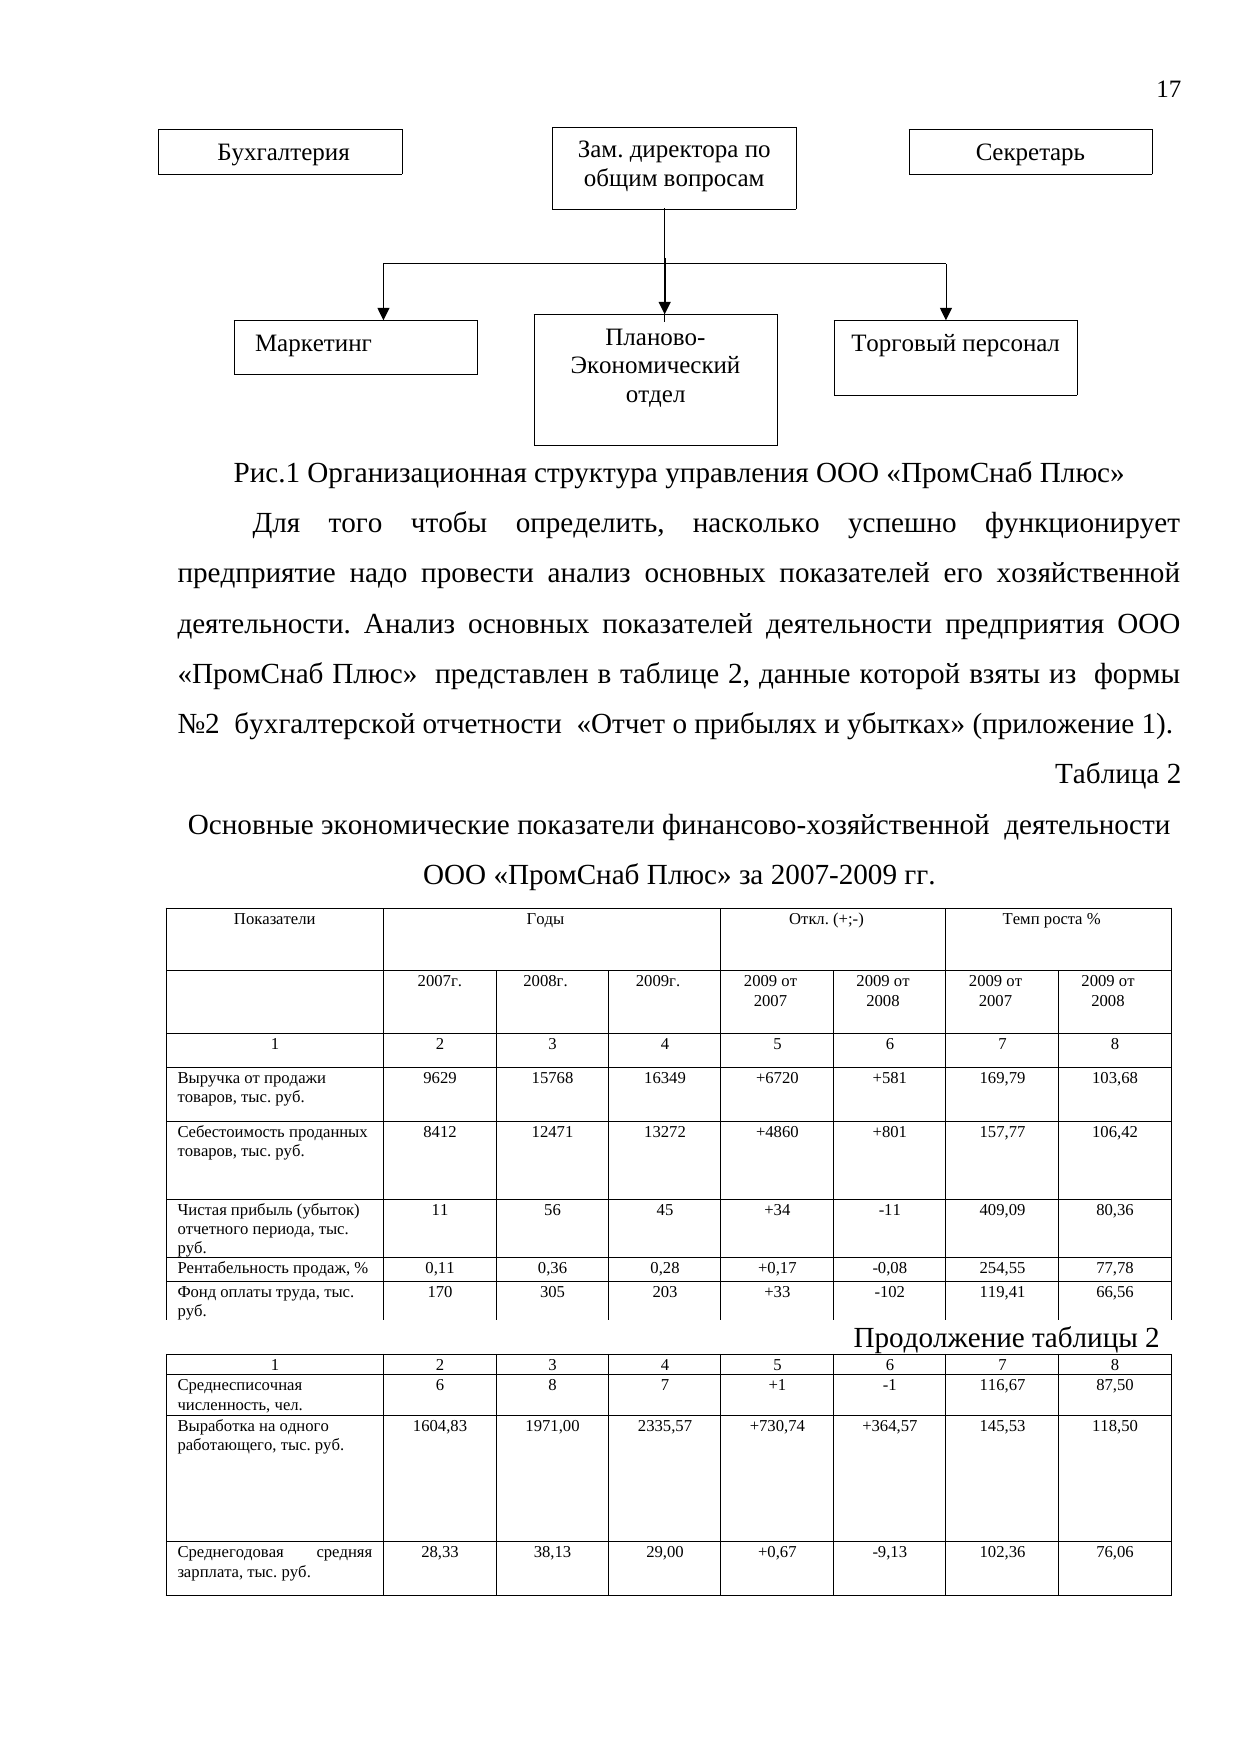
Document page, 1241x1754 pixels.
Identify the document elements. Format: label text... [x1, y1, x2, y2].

table_cell 15768 [497, 1068, 608, 1121]
table_cell -1 [834, 1375, 945, 1414]
table_cell 2009 от 2007 [721, 971, 833, 1033]
table_cell 5 [721, 1355, 833, 1374]
table_cell 87,50 [1059, 1375, 1171, 1414]
table_cell -0,08 [834, 1258, 945, 1281]
table_header Годы [496, 909, 608, 970]
table_cell +34 [721, 1200, 833, 1257]
table_cell 4 [609, 1034, 720, 1067]
table_cell 254,55 [946, 1258, 1058, 1281]
table_cell 66,56 [1059, 1282, 1171, 1320]
table_cell 2009 от 2007 [946, 971, 1058, 1033]
table_cell 1 [167, 1034, 383, 1067]
table_cell 38,13 [497, 1542, 608, 1595]
table_header [609, 909, 720, 970]
table_cell 7 [946, 1355, 1058, 1374]
table_cell [167, 971, 383, 1033]
table_cell 0,36 [497, 1258, 608, 1281]
table_cell 3 [497, 1034, 608, 1067]
table_cell 305 [497, 1282, 608, 1320]
table_cell +33 [721, 1282, 833, 1320]
table_cell Чистая прибыль (убыток) отчетного периода, тыс. руб. [167, 1200, 383, 1257]
table_cell Себестоимость проданных товаров, тыс. руб. [167, 1122, 383, 1199]
table_cell 9629 [384, 1068, 496, 1121]
table_cell +581 [834, 1068, 945, 1121]
table_header Показатели [167, 909, 383, 970]
table_cell 6 [384, 1375, 496, 1414]
table_cell Выработка на одного работающего, тыс. руб. [167, 1416, 383, 1541]
table_cell 12471 [497, 1122, 608, 1199]
text Основные экономические показатели финансово-хозяйственной деятельности ООО «ПромСнаб Плюс» за 2007-2009 гг. [177, 807, 1181, 891]
table_cell 29,00 [609, 1542, 720, 1595]
table_cell 145,53 [946, 1416, 1058, 1541]
table_cell Продолжение таблицы 2 [166, 1320, 1171, 1354]
table_cell +0,67 [721, 1542, 833, 1595]
table_cell 80,36 [1059, 1200, 1171, 1257]
table_cell Среднесписочная численность, чел. [167, 1375, 383, 1414]
table_cell 56 [497, 1200, 608, 1257]
table_cell 8 [1059, 1355, 1171, 1374]
table_cell +364,57 [834, 1416, 945, 1541]
table_cell +4860 [721, 1122, 833, 1199]
table_cell 2008г. [497, 971, 608, 1033]
table_cell 6 [834, 1355, 945, 1374]
table_cell 8 [497, 1375, 608, 1414]
table_cell 409,09 [946, 1200, 1058, 1257]
text Рис.1 Организационная структура управления ООО «ПромСнаб Плюс» [177, 455, 1181, 488]
table_cell 5 [721, 1034, 833, 1067]
table_cell 102,36 [946, 1542, 1058, 1595]
table_cell 119,41 [946, 1282, 1058, 1320]
table_cell 106,42 [1059, 1122, 1171, 1199]
table_cell 2009 от 2008 [834, 971, 945, 1033]
table_cell 0,11 [384, 1258, 496, 1281]
table_cell 2007г. [384, 971, 496, 1033]
table_header Откл. (+;-) [721, 909, 945, 970]
table_cell 2335,57 [609, 1416, 720, 1541]
table_cell -11 [834, 1200, 945, 1257]
table_cell 0,28 [609, 1258, 720, 1281]
table_cell Рентабельность продаж, % [167, 1258, 383, 1281]
table_cell 157,77 [946, 1122, 1058, 1199]
table_cell 13272 [609, 1122, 720, 1199]
table_cell 2009г. [609, 971, 720, 1033]
table_cell Фонд оплаты труда, тыс. руб. [167, 1282, 383, 1320]
table_cell -102 [834, 1282, 945, 1320]
table_cell 203 [609, 1282, 720, 1320]
table_cell 2 [384, 1355, 496, 1374]
table_cell 76,06 [1059, 1542, 1171, 1595]
table_cell 3 [497, 1355, 608, 1374]
table_cell -9,13 [834, 1542, 945, 1595]
text Таблица 2 [177, 757, 1181, 790]
table_cell 8412 [384, 1122, 496, 1199]
table_cell 169,79 [946, 1068, 1058, 1121]
table_cell 118,50 [1059, 1416, 1171, 1541]
table_header Темп роста % [946, 909, 1171, 970]
table_cell 11 [384, 1200, 496, 1257]
table_cell +6720 [721, 1068, 833, 1121]
table_cell 7 [609, 1375, 720, 1414]
table_cell +730,74 [721, 1416, 833, 1541]
table_cell 170 [384, 1282, 496, 1320]
table_cell +0,17 [721, 1258, 833, 1281]
text Для того чтобы определить, насколько успешно функционирует предприятие надо провести анализ основных показателей его хозяйственной деятельности. Анализ основных показателей деятельности предприятия ООО «ПромСнаб Плюс» представлен в таблице 2, данные которой взяты из формы №2 бухгалтерской отчетности «Отчет о прибылях и убытках» (приложение 1). [177, 505, 1181, 740]
table_cell 45 [609, 1200, 720, 1257]
table_cell 1604,83 [384, 1416, 496, 1541]
table_cell 2009 от 2008 [1059, 971, 1171, 1033]
table_cell Выручка от продажи товаров, тыс. руб. [167, 1068, 383, 1121]
table_cell 77,78 [1059, 1258, 1171, 1281]
table_cell 28,33 [384, 1542, 496, 1595]
table_cell 4 [609, 1355, 720, 1374]
table_header [384, 909, 496, 970]
table_cell 2 [384, 1034, 496, 1067]
table_cell +1 [721, 1375, 833, 1414]
table_cell Среднегодовая средняя зарплата, тыс. руб. [167, 1542, 383, 1595]
table_cell 1 [167, 1355, 383, 1374]
table_cell 1971,00 [497, 1416, 608, 1541]
table_cell +801 [834, 1122, 945, 1199]
table_cell 7 [946, 1034, 1058, 1067]
table_cell 116,67 [946, 1375, 1058, 1414]
table_cell 8 [1059, 1034, 1171, 1067]
table_cell 103,68 [1059, 1068, 1171, 1121]
table_cell 16349 [609, 1068, 720, 1121]
table_cell 6 [834, 1034, 945, 1067]
